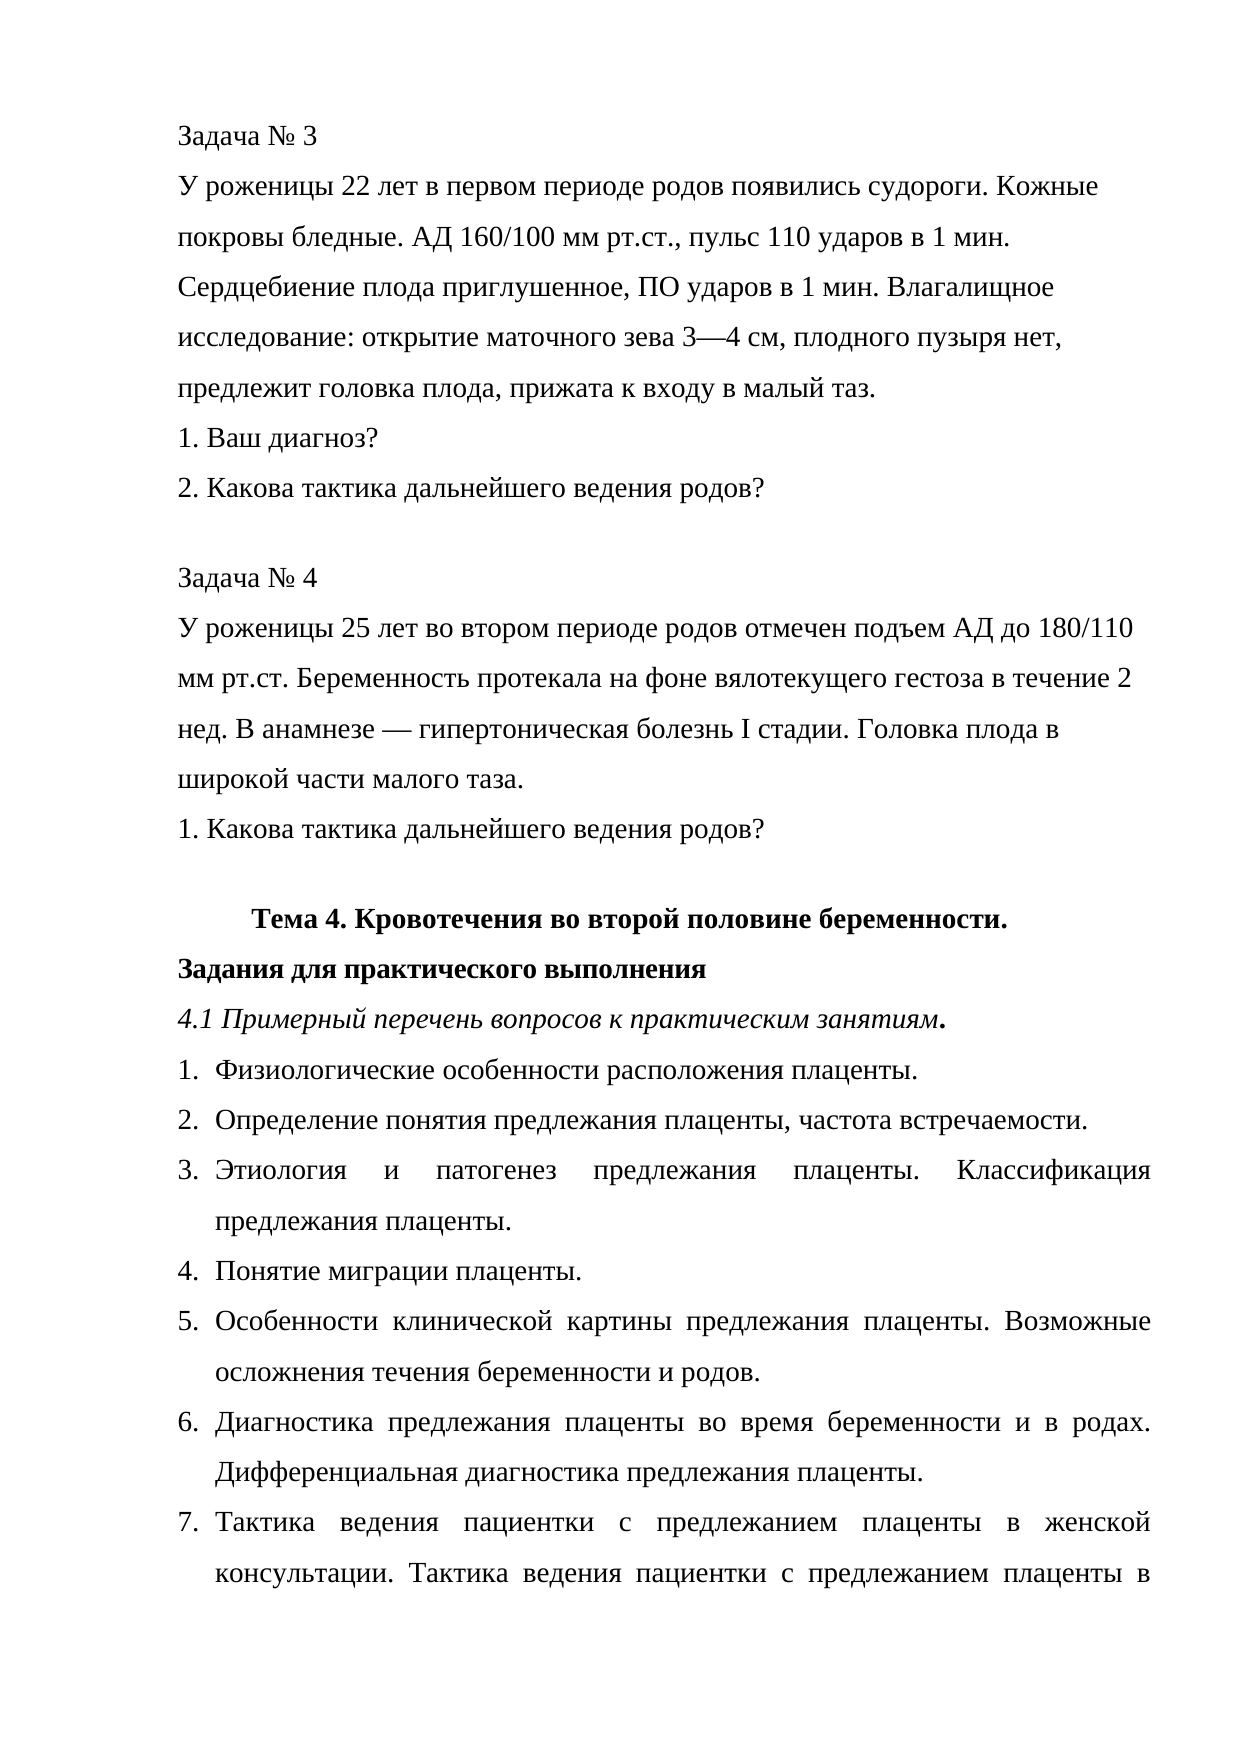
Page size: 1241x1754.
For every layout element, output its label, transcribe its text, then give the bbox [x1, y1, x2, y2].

list Понятие миграции плаценты. [177, 1253, 1152, 1287]
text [177, 118, 1152, 546]
list Особенности клинической картины предлежания плаценты. Возможные осложнения течения беременности и родов. [177, 1303, 1152, 1387]
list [177, 1504, 1152, 1588]
list Диагностика предлежания плаценты во время беременности и в родах. Дифференциальная диагностика предлежания плаценты. [177, 1404, 1152, 1488]
text Задача № 4 У роженицы 25 лет во втором периоде родов отмечен подъем АД до 180/110 мм рт.ст. Беременность протекала на фоне вялотекущего гестоза в течение 2 нед. В анамнезе — гипертоническая болезнь I стадии. Головка плода в широкой части малого таза. 1. Какова тактика дальнейшего ведения родов? [177, 560, 1152, 887]
text Задания для практического выполнения [177, 951, 1152, 985]
list Определение понятия предлежания плаценты, частота встречаемости. [177, 1102, 1152, 1136]
text Тема 4. Кровотечения во второй половине беременности. [177, 901, 1152, 934]
list Этиология и патогенез предлежания плаценты. Классификация предлежания плаценты. [177, 1152, 1152, 1236]
text 4.1 Примерный перечень вопросов к практическим занятиям. [177, 1001, 1152, 1035]
list Физиологические особенности расположения плаценты. [177, 1052, 1152, 1085]
